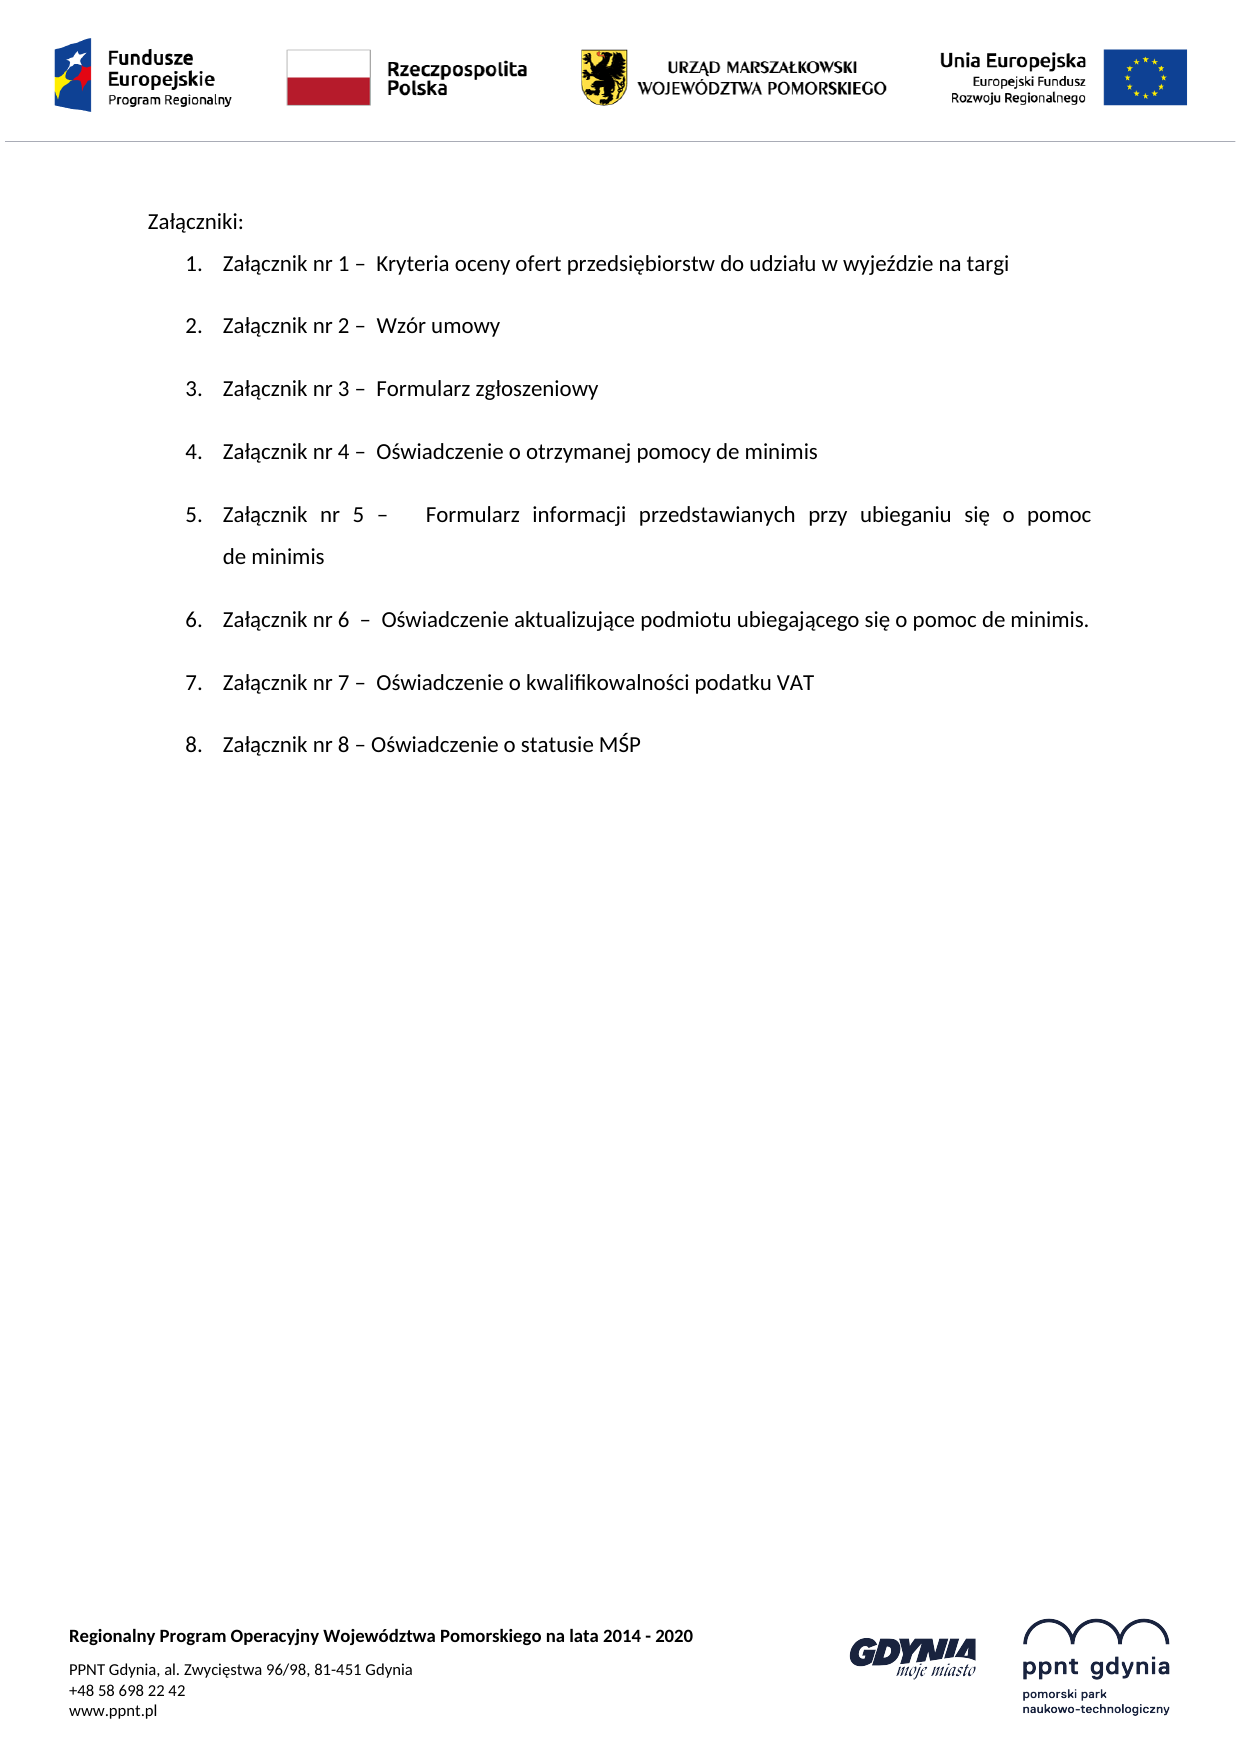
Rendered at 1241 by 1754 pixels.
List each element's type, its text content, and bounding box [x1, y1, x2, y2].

picture [5, 20, 1236, 142]
list Załącznik nr 1 – Kryteria oceny ofert przedsiębiorstw do udziału w wyjeździe na targi [185, 249, 1093, 277]
list Załącznik nr 8 – Oświadczenie o statusie MŚP [185, 730, 1093, 758]
list Załącznik nr 3 – Formularz zgłoszeniowy [185, 374, 1093, 402]
list Załącznik nr 7 – Oświadczenie o kwalifikowalności podatku VAT [185, 668, 1093, 696]
text Załączniki: [148, 207, 1093, 235]
list Załącznik nr 2 – Wzór umowy [185, 312, 1093, 339]
picture [802, 1587, 1221, 1742]
list Załącznik nr 5 – Formularz informacji przedstawianych przy ubieganiu się o pomoc de minimis [185, 500, 1093, 570]
list Załącznik nr 4 – Oświadczenie o otrzymanej pomocy de minimis [185, 437, 1093, 465]
list Załącznik nr 6 – Oświadczenie aktualizujące podmiotu ubiegającego się o pomoc de minimis. [185, 605, 1093, 633]
